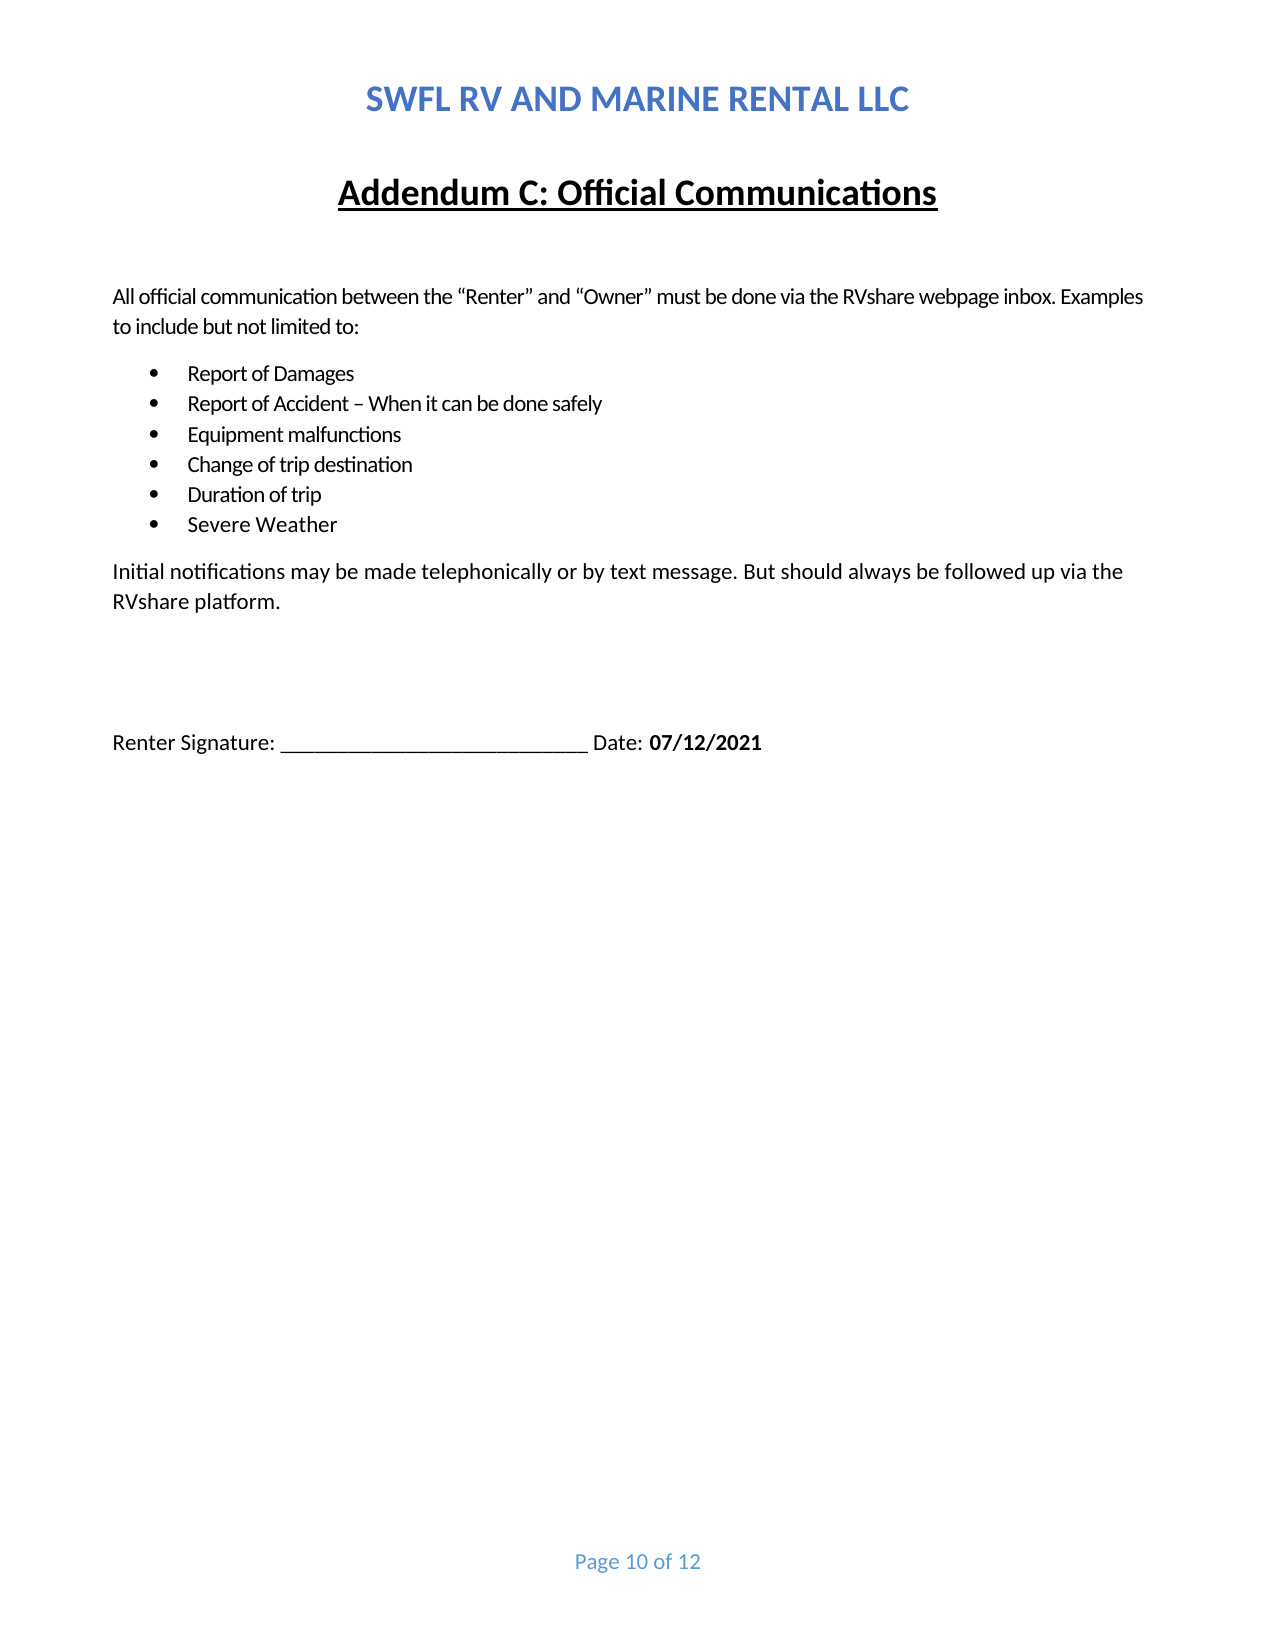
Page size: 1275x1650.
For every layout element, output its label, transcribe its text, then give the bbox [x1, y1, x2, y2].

list Report of Accident – When it can be done safely [150, 389, 1162, 417]
list Equipment malfunctions [150, 420, 1162, 448]
list Change of trip destination [150, 450, 1162, 478]
list Report of Damages [150, 359, 1162, 387]
text All official communication between the “Renter” and “Owner” must be done via the RVshare webpage inbox. Examples to include but not limited to: [112, 282, 1162, 340]
text Addendum C: Official Communications [112, 169, 1162, 215]
text Initial notifications may be made telephonically or by text message. But should always be followed up via the RVshare platform. [112, 557, 1162, 615]
list Duration of trip [150, 480, 1162, 508]
text Renter Signature: ___________________________ Date: 07/12/2021 [112, 728, 1162, 756]
list Severe Weather [150, 510, 1162, 538]
